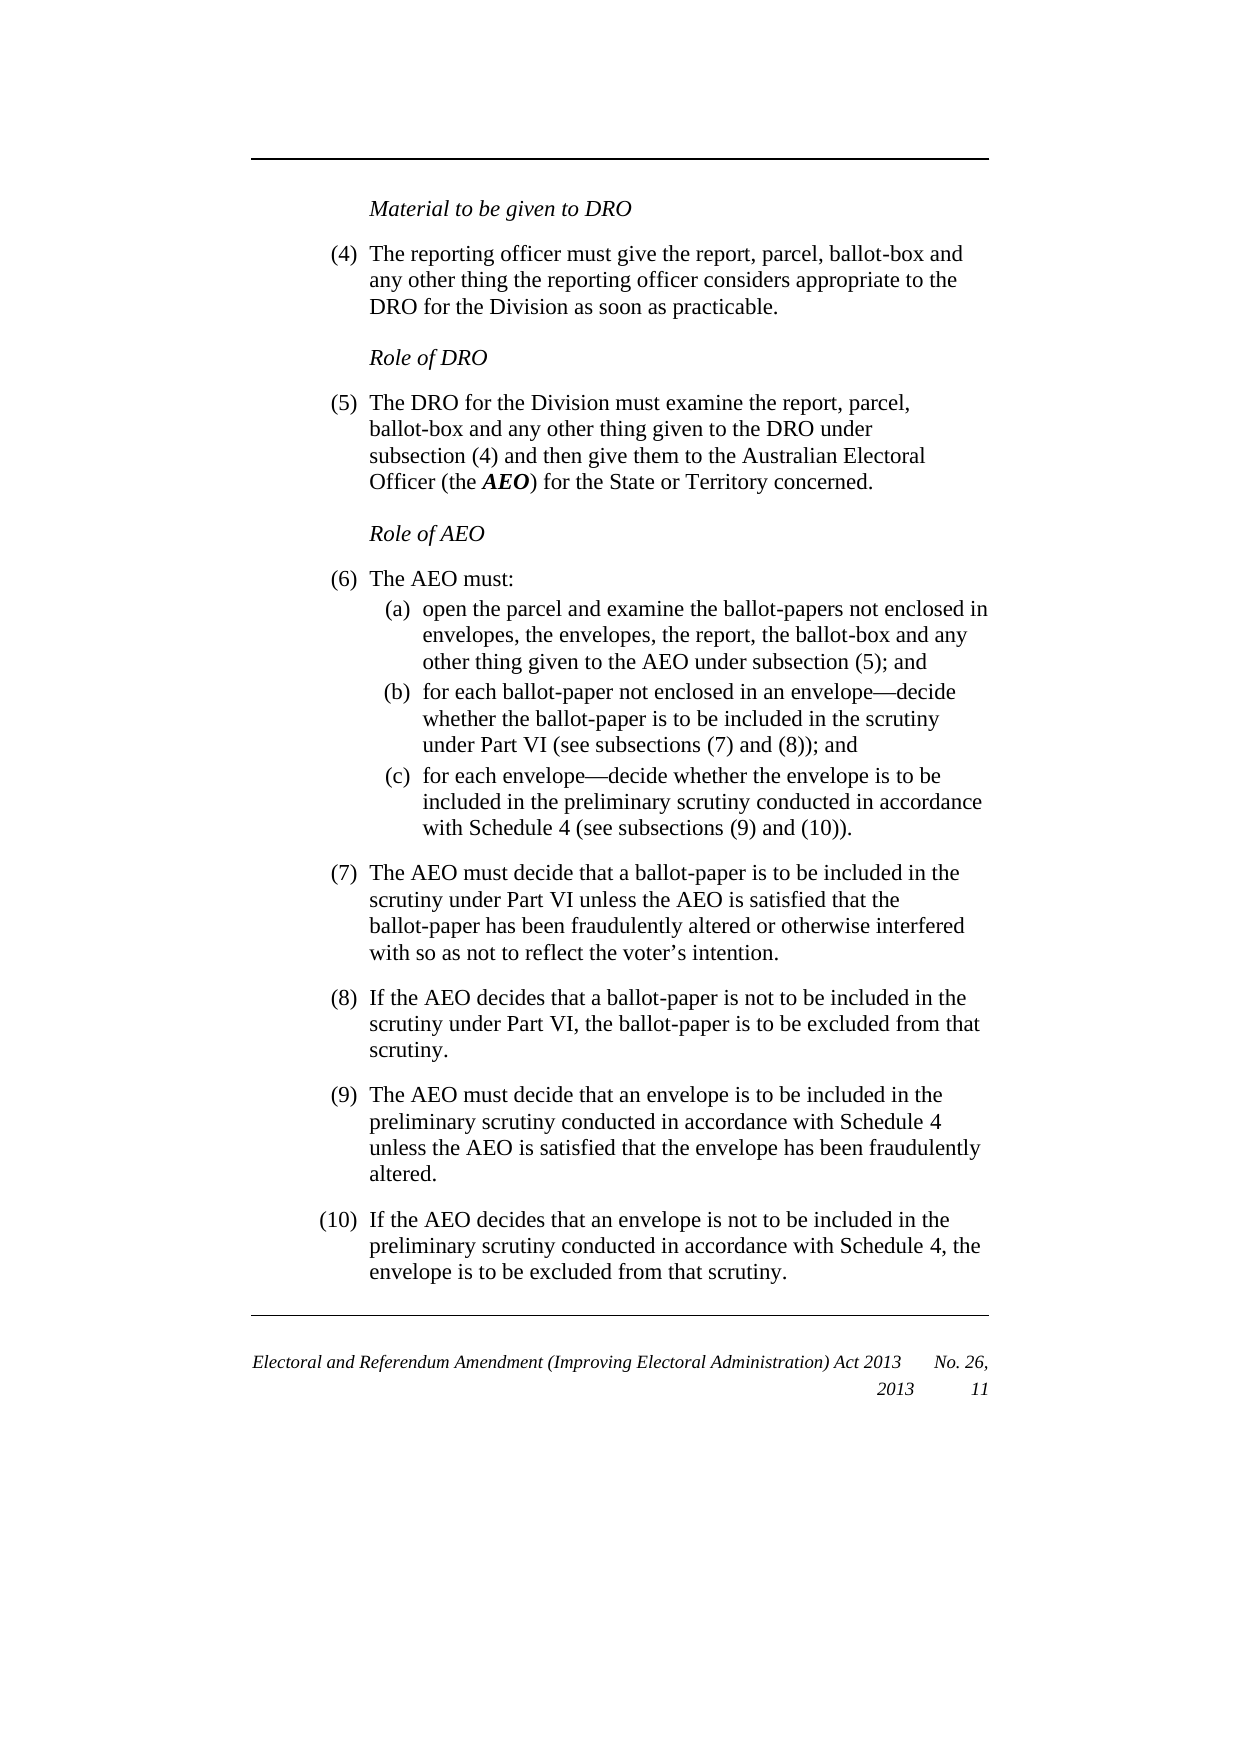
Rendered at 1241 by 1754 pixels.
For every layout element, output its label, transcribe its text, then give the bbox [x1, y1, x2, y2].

text (4) The reporting officer must give the report, parcel, ballot-box and any other thing the reporting officer considers appropriate to the DRO for the Division as soon as practicable. [251, 240, 989, 319]
text (5) The DRO for the Division must examine the report, parcel, ballot-box and any other thing given to the DRO under subsection (4) and then give them to the Australian Electoral Officer (the AEO) for the State or Territory concerned. [251, 389, 989, 494]
text (10) If the AEO decides that an envelope is not to be included in the preliminary scrutiny conducted in accordance with Schedule 4, the envelope is to be excluded from that scrutiny. [251, 1206, 989, 1285]
text (7) The AEO must decide that a ballot-paper is to be included in the scrutiny under Part VI unless the AEO is satisfied that the ballot-paper has been fraudulently altered or otherwise interfered with so as not to reflect the voter’s intention. [251, 859, 989, 965]
text Role of DRO [369, 344, 989, 370]
text (b) for each ballot-paper not enclosed in an envelope—decide whether the ballot-paper is to be included in the scrutiny under Part VI (see subsections (7) and (8)); and [251, 678, 989, 757]
text Material to be given to DRO [369, 195, 989, 221]
text (8) If the AEO decides that a ballot-paper is not to be included in the scrutiny under Part VI, the ballot-paper is to be excluded from that scrutiny. [251, 984, 989, 1063]
text (6) The AEO must: [251, 565, 989, 591]
text Role of AEO [369, 519, 989, 546]
text (9) The AEO must decide that an envelope is to be included in the preliminary scrutiny conducted in accordance with Schedule 4 unless the AEO is satisfied that the envelope has been fraudulently altered. [251, 1081, 989, 1187]
text (c) for each envelope—decide whether the envelope is to be included in the preliminary scrutiny conducted in accordance with Schedule 4 (see subsections (9) and (10)). [251, 762, 989, 841]
text (a) open the parcel and examine the ballot-papers not enclosed in envelopes, the envelopes, the report, the ballot-box and any other thing given to the AEO under subsection (5); and [251, 595, 989, 674]
